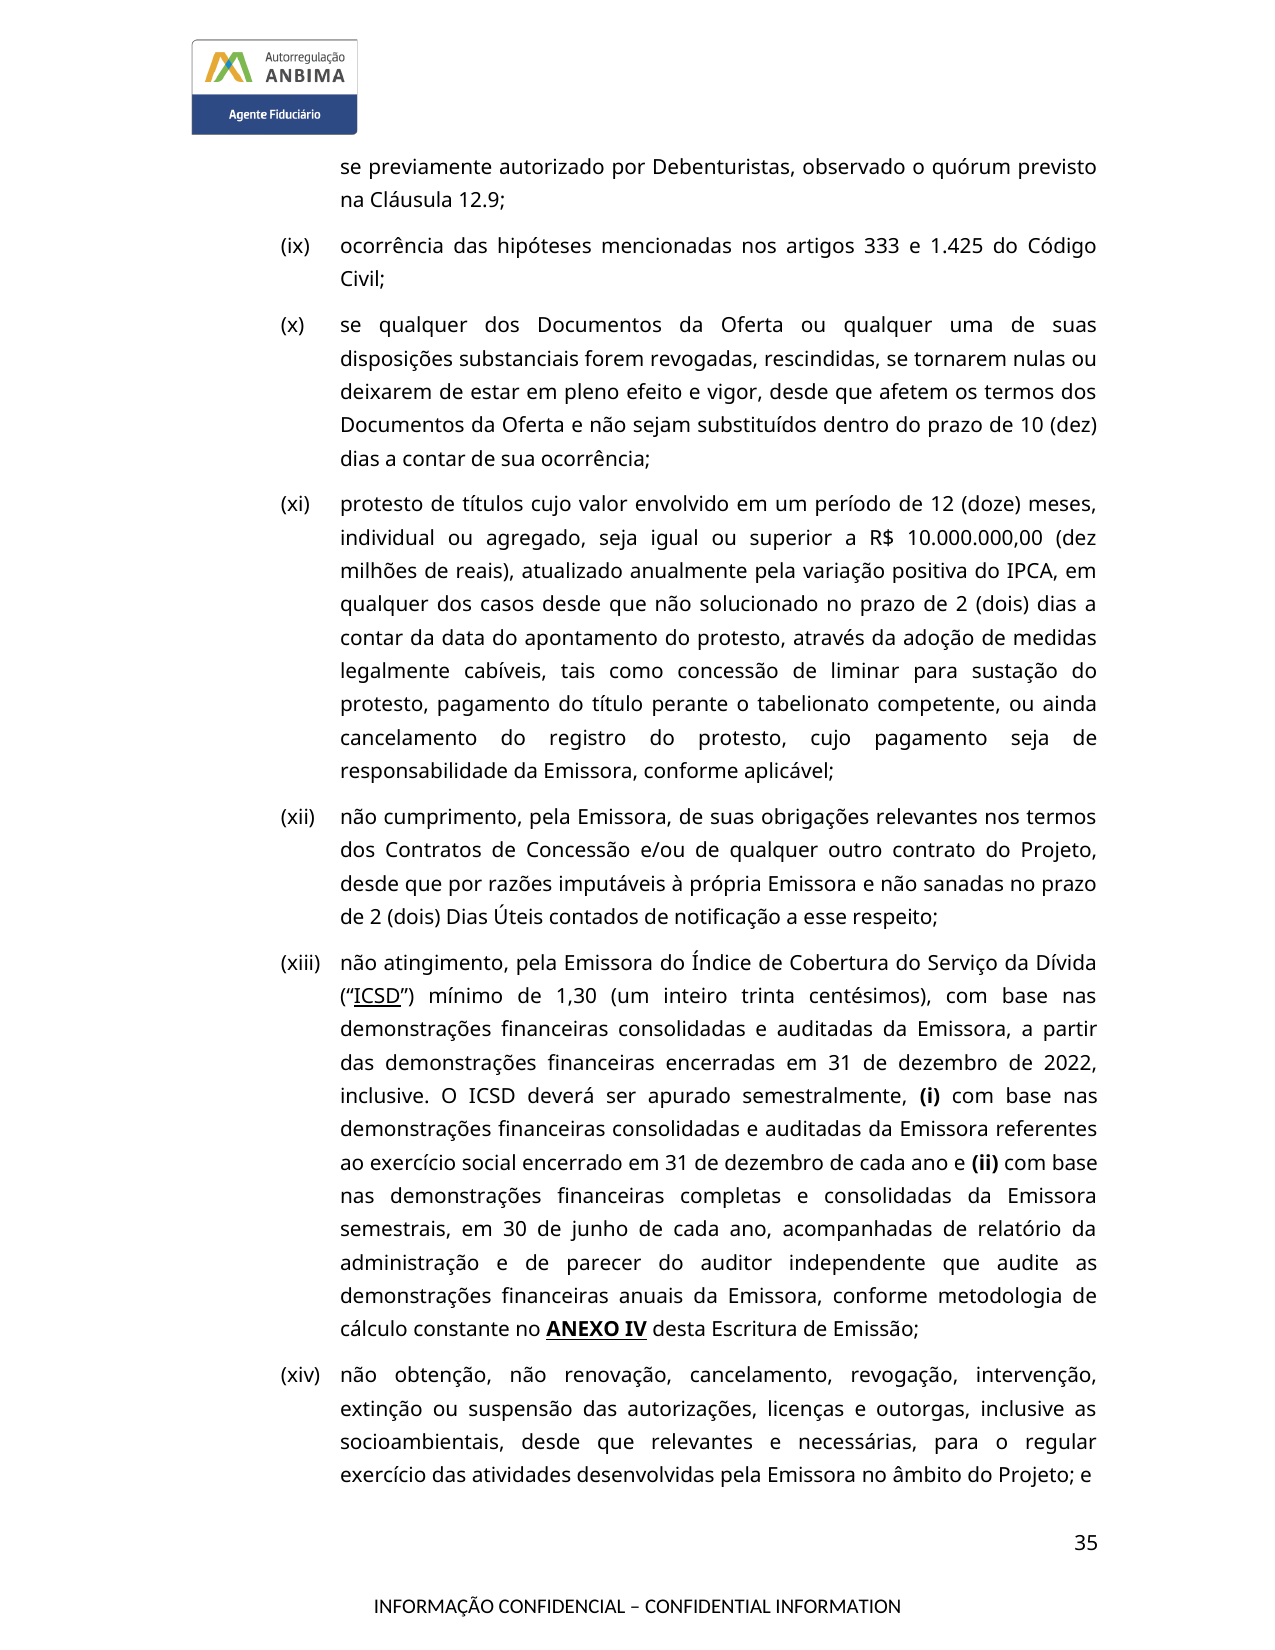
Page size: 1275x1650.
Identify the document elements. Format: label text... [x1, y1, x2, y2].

text não atingimento, pela Emissora do Índice de Cobertura do Serviço da Dívida (“ICSD”) mínimo de 1,30 (um inteiro trinta centésimos), com base nas demonstrações financeiras consolidadas e auditadas da Emissora, a partir das demonstrações financeiras encerradas em 31 de dezembro de 2022, inclusive. O ICSD deverá ser apurado semestralmente, (i) com base nas demonstrações financeiras consolidadas e auditadas da Emissora referentes ao exercício social encerrado em 31 de dezembro de cada ano e (ii) com base nas demonstrações financeiras completas e consolidadas da Emissora semestrais, em 30 de junho de cada ano, acompanhadas de relatório da administração e de parecer do auditor independente que audite as demonstrações financeiras anuais da Emissora, conforme metodologia de cálculo constante no ANEXO IV desta Escritura de Emissão; [281, 943, 1098, 1343]
text se qualquer dos Documentos da Oferta ou qualquer uma de suas disposições substanciais forem revogadas, rescindidas, se tornarem nulas ou deixarem de estar em pleno efeito e vigor, desde que afetem os termos dos Documentos da Oferta e não sejam substituídos dentro do prazo de 10 (dez) dias a contar de sua ocorrência; [281, 306, 1098, 473]
text protesto de títulos cujo valor envolvido em um período de 12 (doze) meses, individual ou agregado, seja igual ou superior a R$ 10.000.000,00 (dez milhões de reais), atualizado anualmente pela variação positiva do IPCA, em qualquer dos casos desde que não solucionado no prazo de 2 (dois) dias a contar da data do apontamento do protesto, através da adoção de medidas legalmente cabíveis, tais como concessão de liminar para sustação do protesto, pagamento do título perante o tabelionato competente, ou ainda cancelamento do registro do protesto, cujo pagamento seja de responsabilidade da Emissora, conforme aplicável; [281, 485, 1098, 785]
text ocorrência das hipóteses mencionadas nos artigos 333 e 1.425 do Código Civil; [281, 227, 1098, 293]
picture [191, 39, 358, 135]
text não cumprimento, pela Emissora, de suas obrigações relevantes nos termos dos Contratos de Concessão e/ou de qualquer outro contrato do Projeto, desde que por razões imputáveis à própria Emissora e não sanadas no prazo de 2 (dois) Dias Úteis contados de notificação a esse respeito; [281, 798, 1098, 931]
text não obtenção, não renovação, cancelamento, revogação, intervenção, extinção ou suspensão das autorizações, licenças e outorgas, inclusive as socioambientais, desde que relevantes e necessárias, para o regular exercício das atividades desenvolvidas pela Emissora no âmbito do Projeto; e [281, 1356, 1098, 1489]
